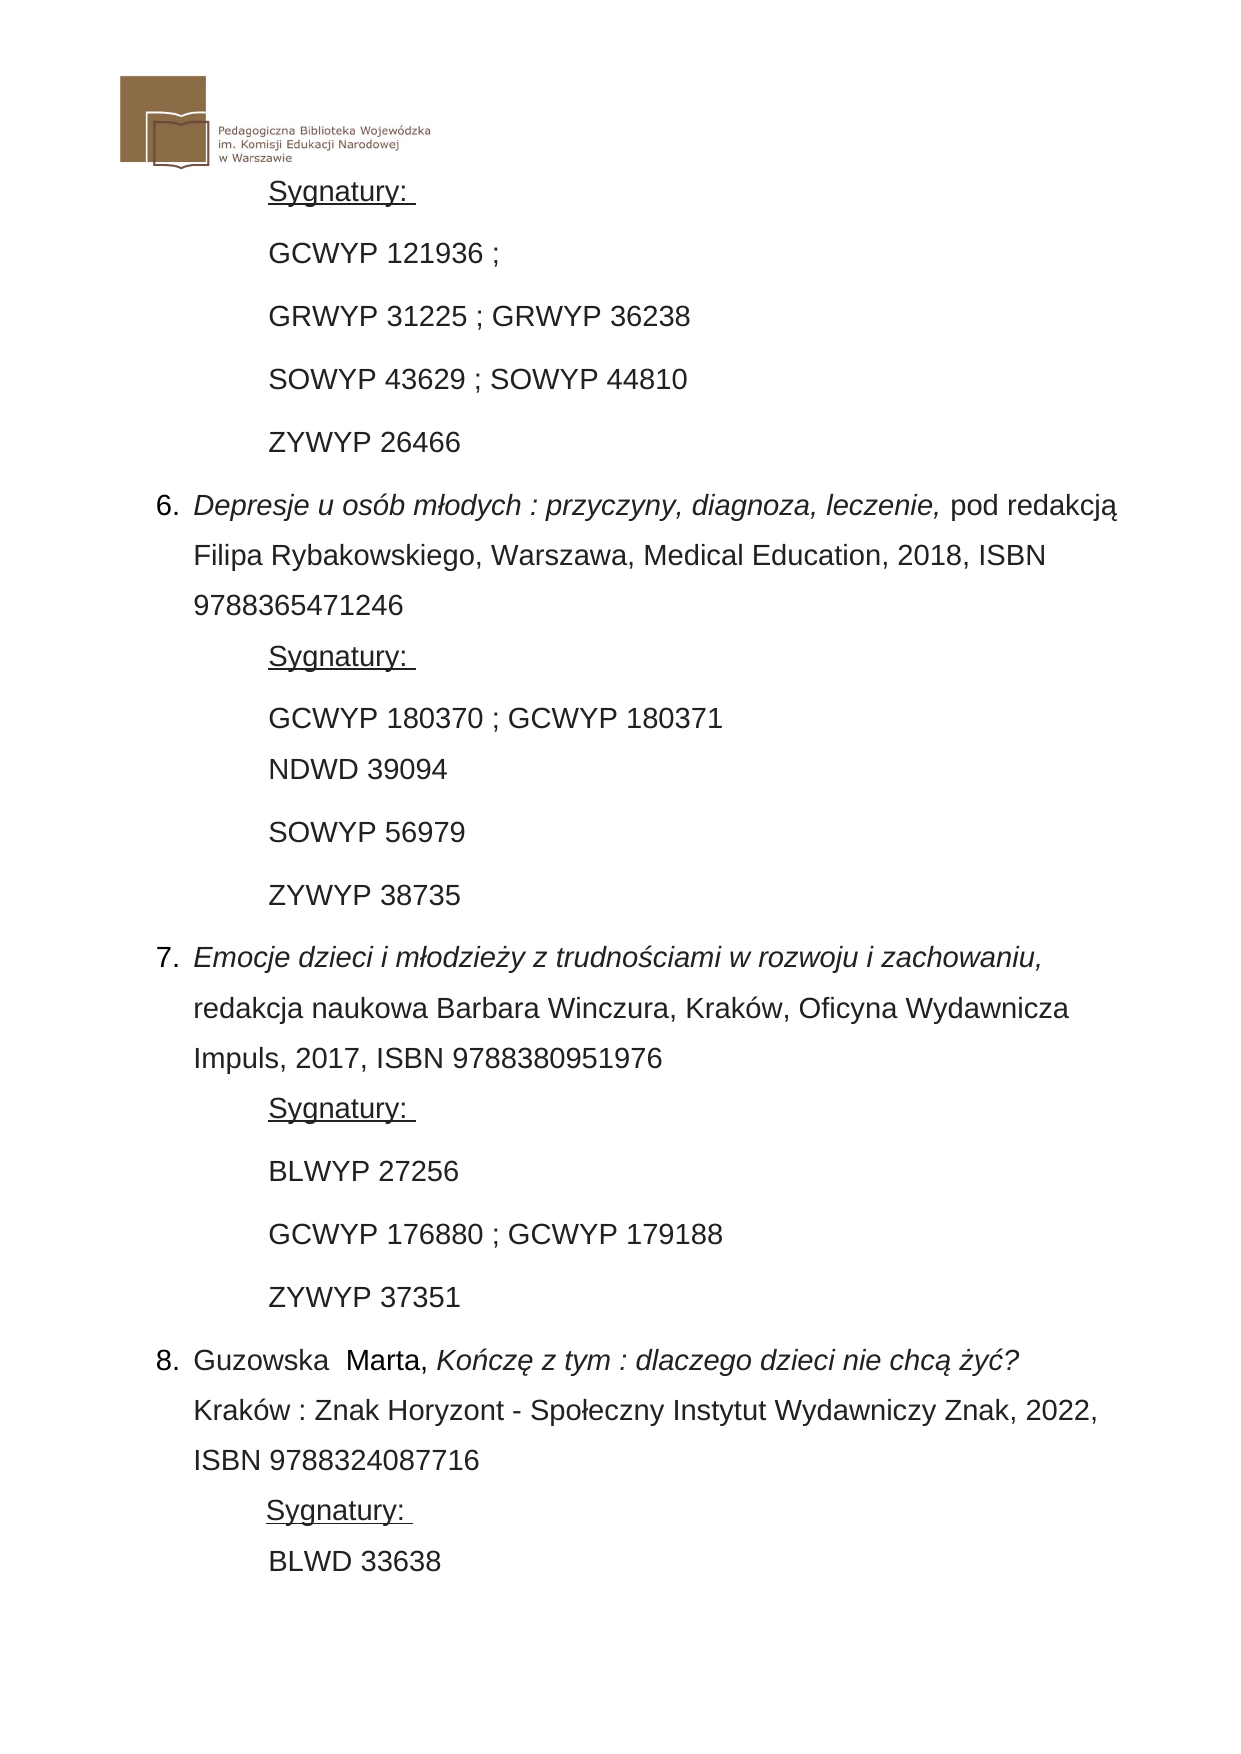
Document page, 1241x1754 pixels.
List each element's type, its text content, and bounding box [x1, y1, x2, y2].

text ZYWYP 37351 [268, 1280, 1122, 1313]
text Sygnatury: [268, 639, 1122, 672]
text GCWYP 176880 ; GCWYP 179188 [268, 1217, 1122, 1250]
list Emocje dzieci i młodzieży z trudnościami w rozwoju i zachowaniu, redakcja naukowa Barbara Winczura, Kraków, Oficyna Wydawnicza Impuls, 2017, ISBN 9788380951976 [156, 940, 1122, 1074]
text SOWYP 56979 [268, 815, 1122, 848]
text GCWYP 180370 ; GCWYP 180371 NDWD 39094 [268, 702, 1122, 785]
list Guzowska Marta, Kończę z tym : dlaczego dzieci nie chcą żyć? Kraków : Znak Horyzont - Społeczny Instytut Wydawniczy Znak, 2022, ISBN 9788324087716 [156, 1342, 1122, 1477]
text ZYWYP 38735 [268, 877, 1122, 911]
text BLWYP 27256 [268, 1154, 1122, 1188]
list Depresje u osób młodych : przyczyny, diagnoza, leczenie, pod redakcją Filipa Rybakowskiego, Warszawa, Medical Education, 2018, ISBN 9788365471246 [156, 488, 1122, 622]
text ZYWYP 26466 [268, 425, 1122, 458]
text Sygnatury: [193, 1493, 1122, 1527]
text GCWYP 121936 ; [268, 237, 1122, 270]
text SOWYP 43629 ; SOWYP 44810 [268, 362, 1122, 396]
text BLWD 33638 [268, 1544, 1122, 1577]
text Sygnatury: [266, 174, 1122, 207]
text Sygnatury: [268, 1091, 1122, 1125]
picture [118, 73, 442, 174]
text GRWYP 31225 ; GRWYP 36238 [268, 299, 1122, 333]
